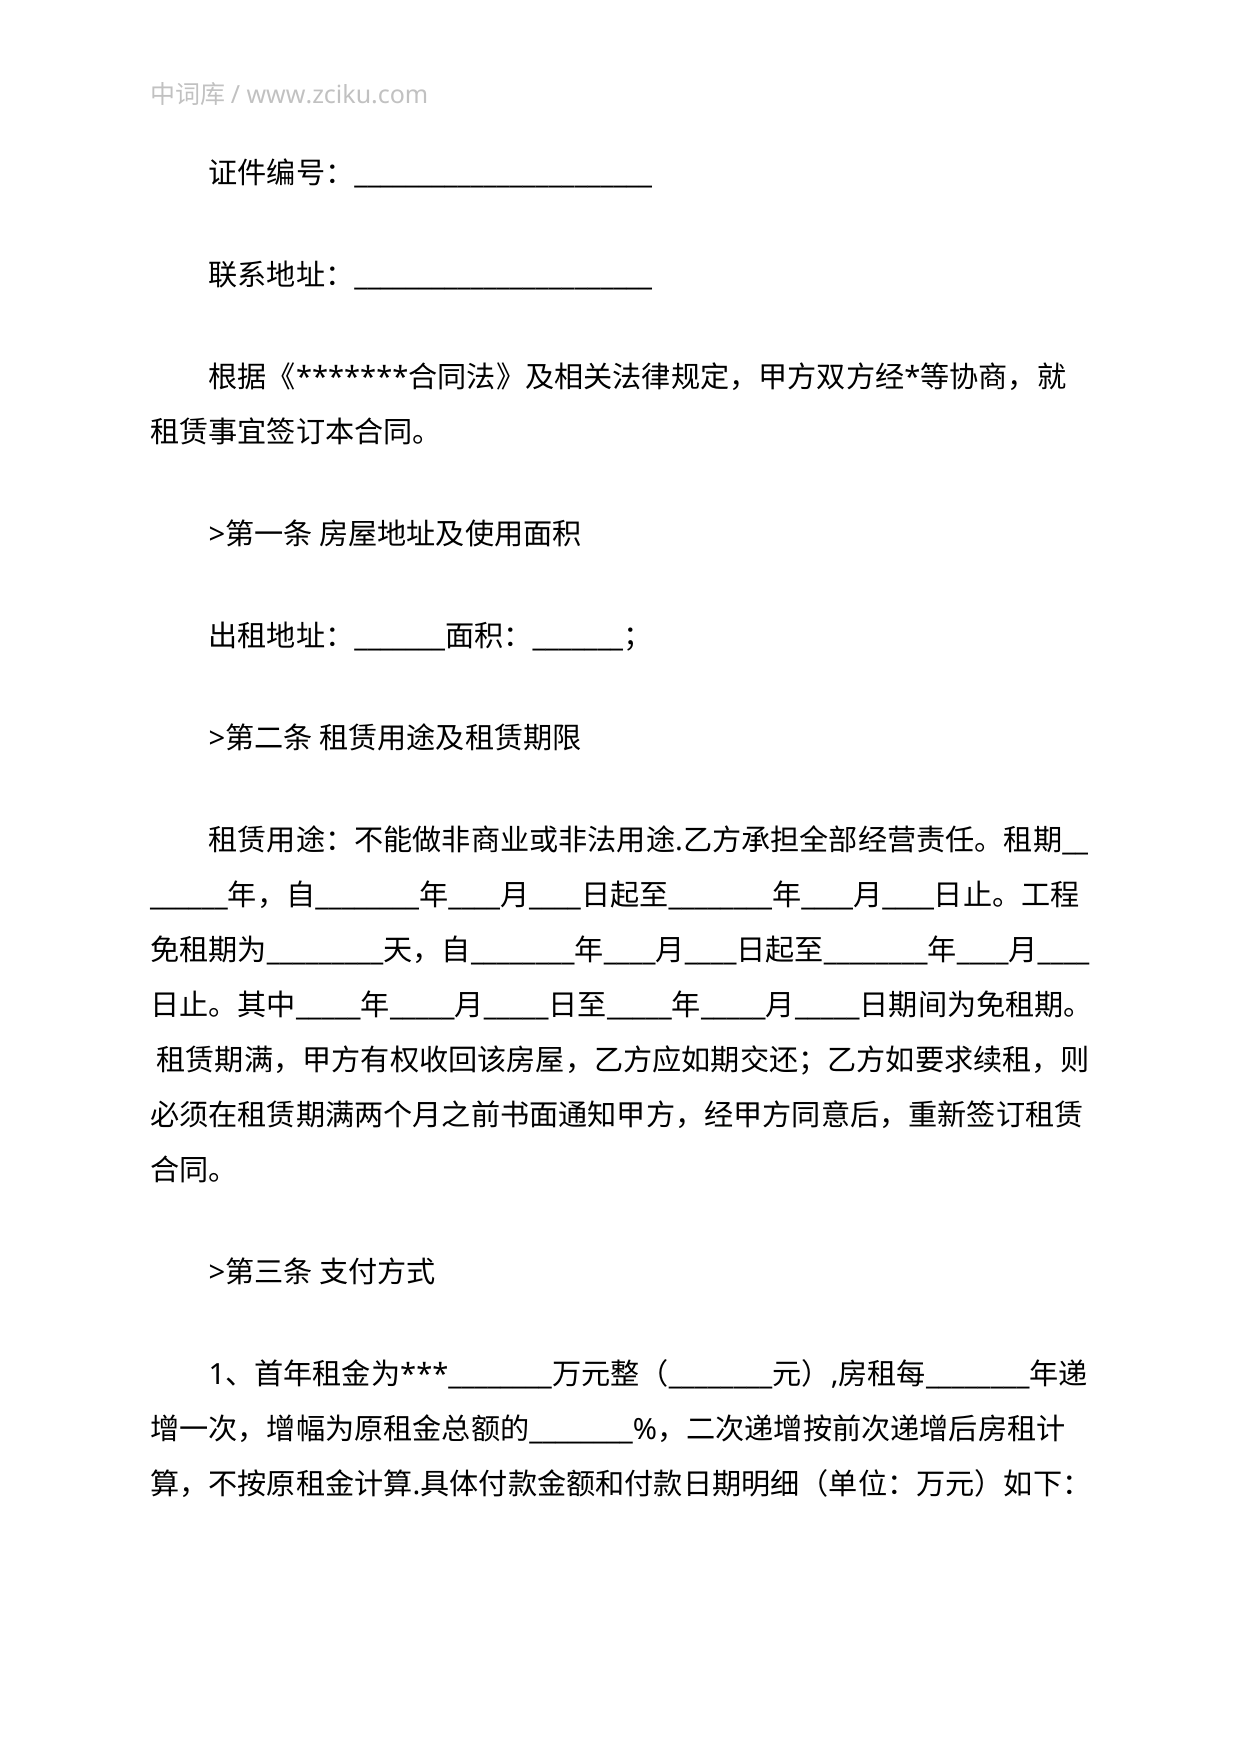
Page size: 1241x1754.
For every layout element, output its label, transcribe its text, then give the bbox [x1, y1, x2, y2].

text 出租地址：_______面积：_______； [150, 613, 1090, 655]
text 1、首年租金为***________万元整（________元）,房租每________年递增一次，增幅为原租金总额的________%，二次递增按前次递增后房租计算，不按原租金计算.具体付款金额和付款日期明细（单位：万元）如下： [150, 1350, 1090, 1503]
text 根据《*******合同法》及相关法律规定，甲方双方经*等协商，就租赁事宜签订本合同。 [150, 354, 1090, 451]
text 租赁用途：不能做非商业或非法用途.乙方承担全部经营责任。租期________年，自________年____月____日起至________年____月____日止。工程免租期为_________天，自________年____月____日起至________年____月____日止。其中_____年_____月_____日至_____年_____月_____日期间为免租期。 租赁期满，甲方有权收回该房屋，乙方应如期交还；乙方如要求续租，则必须在租赁期满两个月之前书面通知甲方，经甲方同意后，重新签订租赁合同。 [150, 817, 1090, 1189]
text >第一条 房屋地址及使用面积 [150, 511, 1090, 553]
text 证件编号：_______________________ [150, 150, 1090, 192]
text >第二条 租赁用途及租赁期限 [150, 715, 1090, 757]
text 联系地址：_______________________ [150, 252, 1090, 294]
text >第三条 支付方式 [150, 1248, 1090, 1291]
